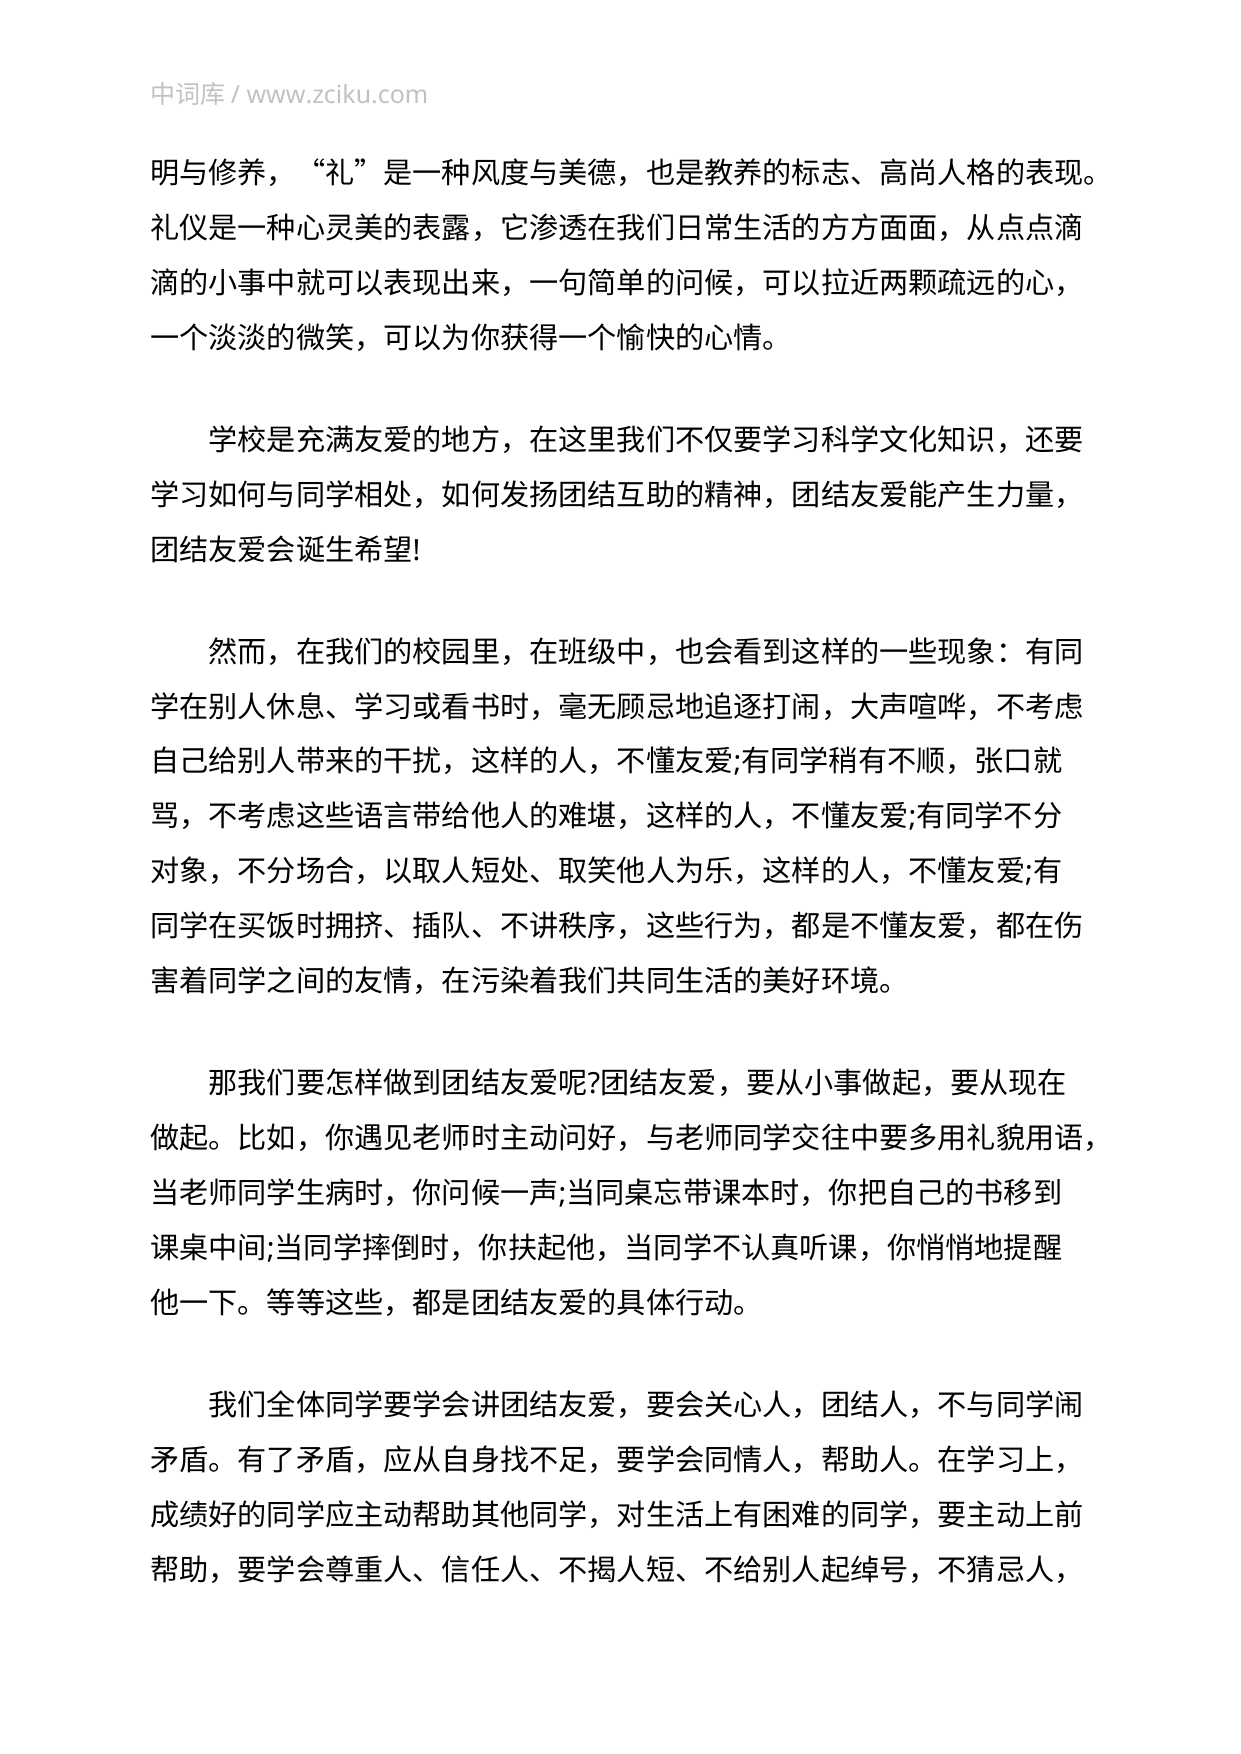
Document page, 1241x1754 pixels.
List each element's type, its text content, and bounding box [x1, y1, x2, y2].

text 那我们要怎样做到团结友爱呢?团结友爱，要从小事做起，要从现在做起。比如，你遇见老师时主动问好，与老师同学交往中要多用礼貌用语，当老师同学生病时，你问候一声;当同桌忘带课本时，你把自己的书移到课桌中间;当同学摔倒时，你扶起他，当同学不认真听课，你悄悄地提醒他一下。等等这些，都是团结友爱的具体行动。 [150, 1060, 1090, 1322]
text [150, 150, 1090, 357]
text 然而，在我们的校园里，在班级中，也会看到这样的一些现象：有同学在别人休息、学习或看书时，毫无顾忌地追逐打闹，大声喧哗，不考虑自己给别人带来的干扰，这样的人，不懂友爱;有同学稍有不顺，张口就骂，不考虑这些语言带给他人的难堪，这样的人，不懂友爱;有同学不分对象，不分场合，以取人短处、取笑他人为乐，这样的人，不懂友爱;有同学在买饭时拥挤、插队、不讲秩序，这些行为，都是不懂友爱，都在伤害着同学之间的友情，在污染着我们共同生活的美好环境。 [150, 628, 1090, 1000]
text 学校是充满友爱的地方，在这里我们不仅要学习科学文化知识，还要学习如何与同学相处，如何发扬团结互助的精神，团结友爱能产生力量，团结友爱会诞生希望! [150, 416, 1090, 569]
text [150, 1381, 1090, 1588]
